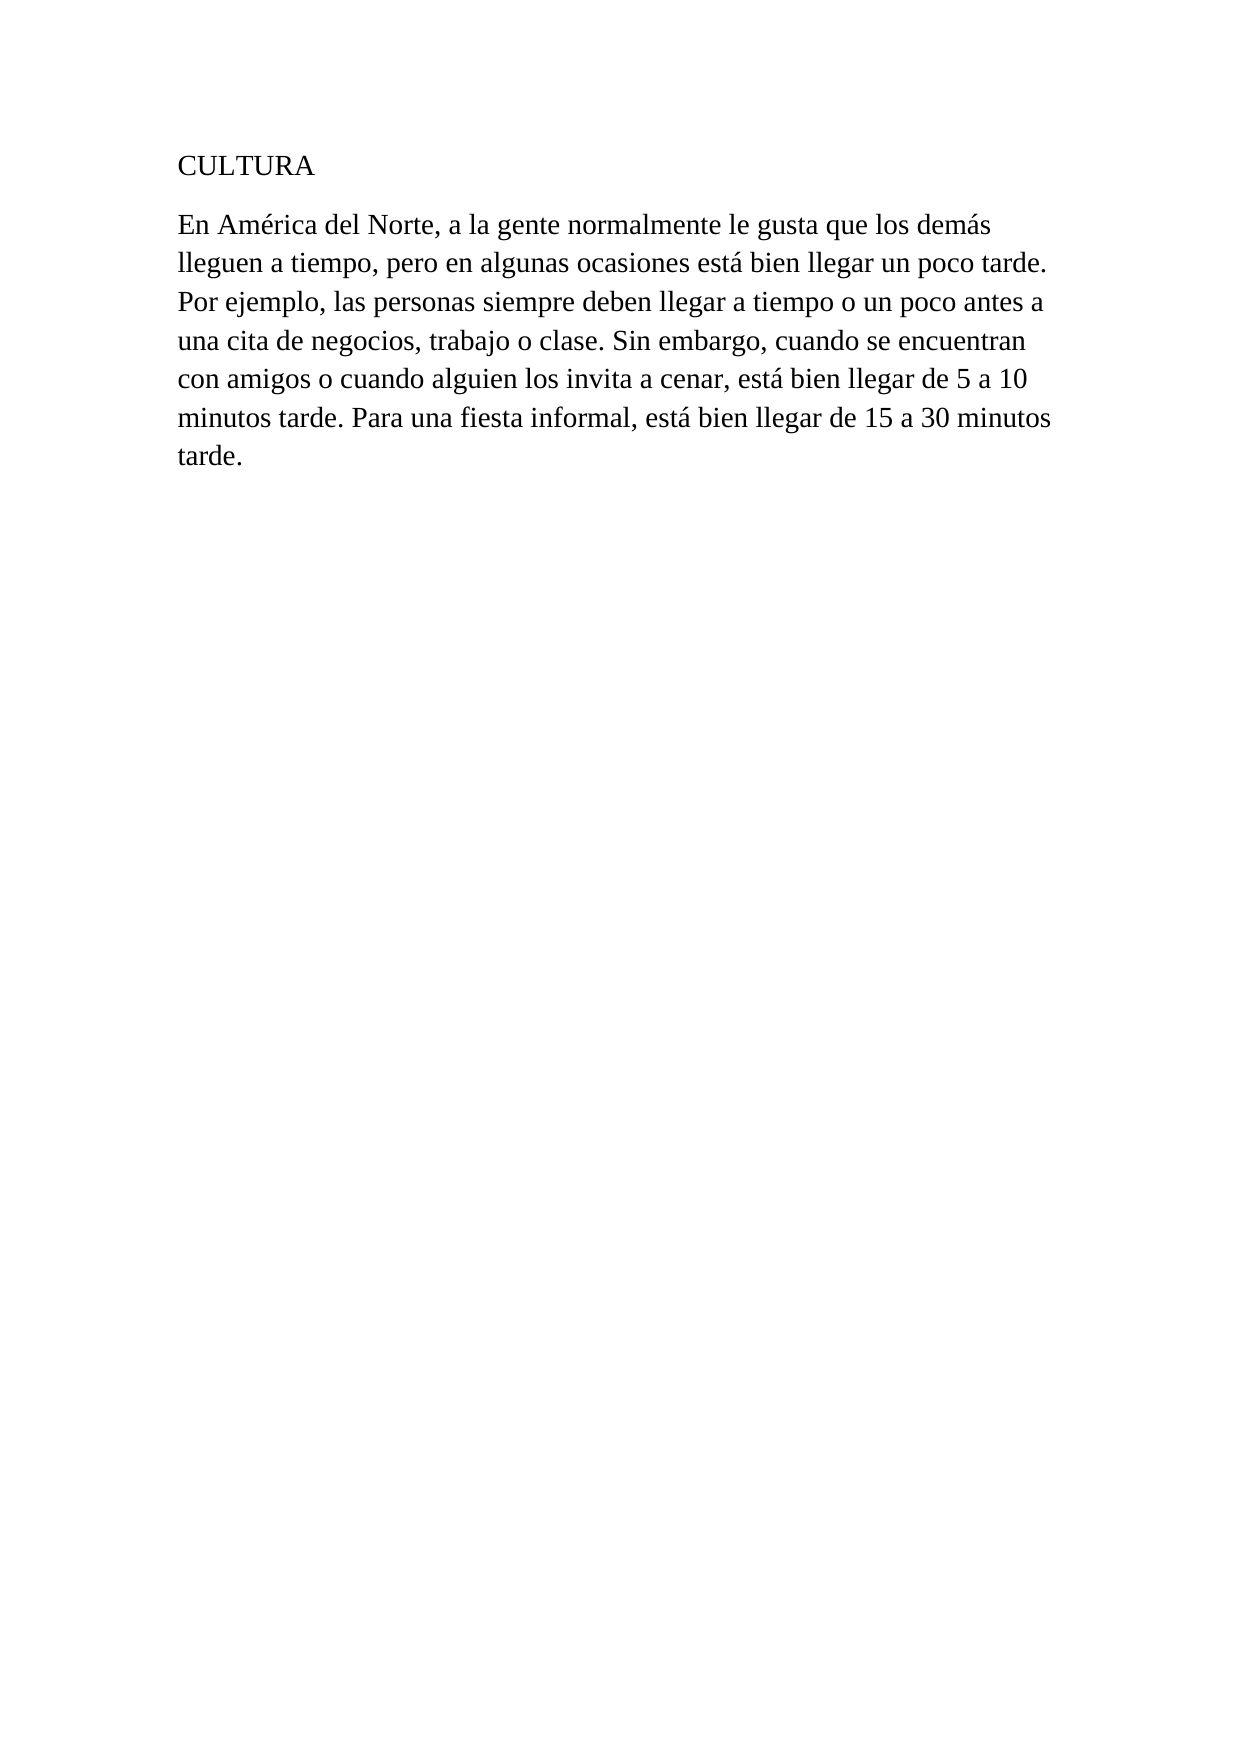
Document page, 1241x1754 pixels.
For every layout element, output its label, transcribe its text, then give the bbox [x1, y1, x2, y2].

text En América del Norte, a la gente normalmente le gusta que los demás lleguen a tiempo, pero en algunas ocasiones está bien llegar un poco tarde. Por ejemplo, las personas siempre deben llegar a tiempo o un poco antes a una cita de negocios, trabajo o clase. Sin embargo, cuando se encuentran con amigos o cuando alguien los invita a cenar, está bien llegar de 5 a 10 minutos tarde. Para una fiesta informal, está bien llegar de 15 a 30 minutos tarde. [177, 207, 1063, 472]
text CULTURA [177, 148, 1063, 181]
